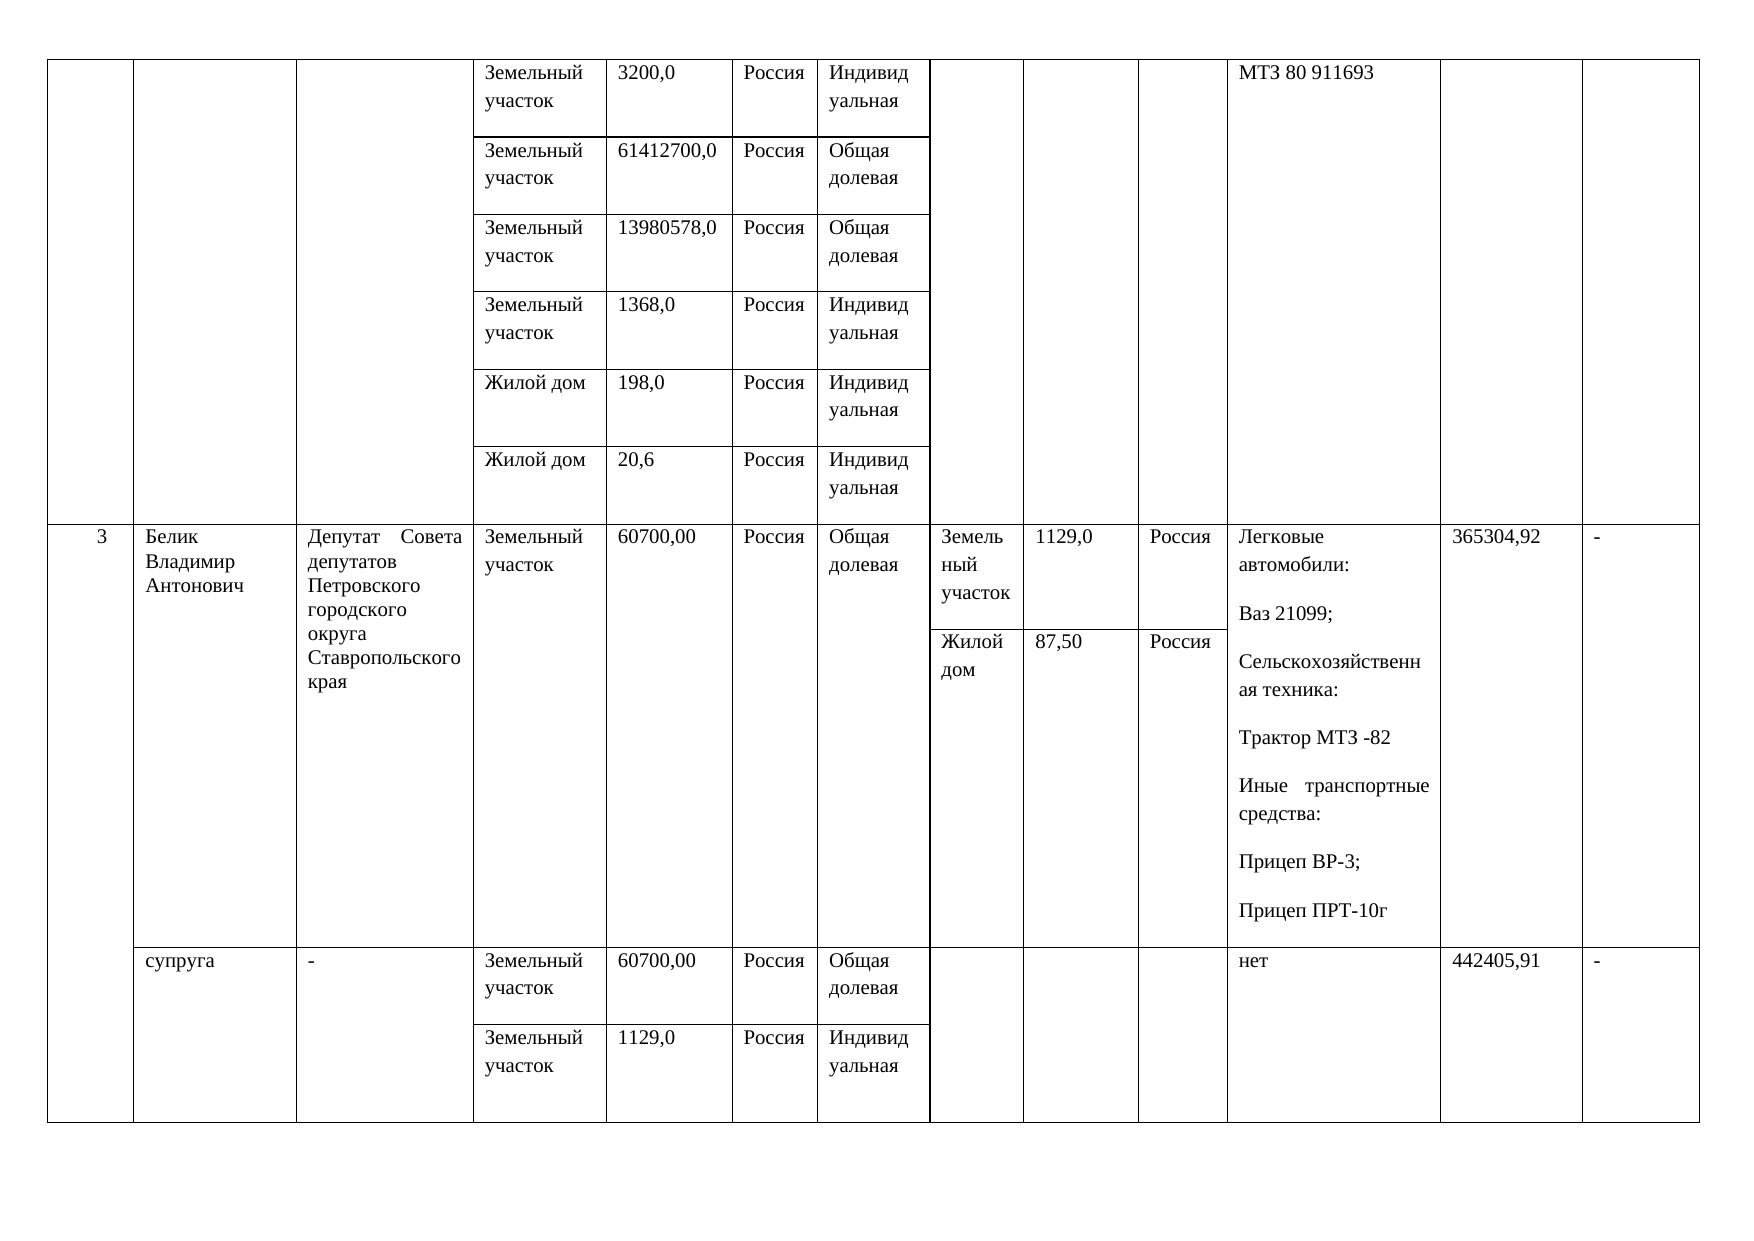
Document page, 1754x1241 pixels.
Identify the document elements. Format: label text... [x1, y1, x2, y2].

table_cell Индивидуальная [818, 447, 929, 523]
table_cell Россия [1139, 525, 1227, 628]
table_cell Индивидуальная [818, 292, 929, 369]
table_cell Россия [733, 525, 817, 947]
table_cell Общая долевая [818, 215, 929, 291]
table_cell Россия [733, 948, 817, 1024]
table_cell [297, 525, 473, 947]
table_cell 20,6 [607, 447, 732, 523]
table_cell Индивидуальная [818, 1025, 929, 1122]
table_cell нет [1228, 948, 1440, 1122]
table_cell Земельный участок [474, 215, 606, 291]
table_cell Земельный участок [474, 525, 606, 947]
table_cell 442405,91 [1441, 948, 1582, 1122]
table_cell [1024, 948, 1138, 1122]
table_cell [931, 948, 1023, 1122]
table_cell Жилой дом [474, 370, 606, 446]
table_cell Общая долевая [818, 525, 929, 947]
table_cell Легковые автомобили: Ваз 21099; Сельскохозяйственная техника: Трактор МТЗ -82 Иные транспортные средства: Прицеп ВР-3; Прицеп ПРТ-10г [1228, 525, 1440, 947]
table_cell Индивидуальная [818, 60, 929, 136]
table_cell Жилой дом [474, 447, 606, 523]
table_cell Россия [733, 370, 817, 446]
table_cell Россия [733, 215, 817, 291]
table_cell 61412700,0 [607, 138, 732, 214]
table_cell 87,50 [1024, 630, 1138, 947]
table_cell Земельный участок [474, 292, 606, 369]
table_cell Земельный участок [474, 948, 606, 1024]
table_cell [1139, 948, 1227, 1122]
table_cell - [1583, 948, 1699, 1122]
table_cell Земельный участок [474, 1025, 606, 1122]
table_cell Земельный участок [931, 525, 1023, 628]
table_cell Россия [733, 60, 817, 136]
table_cell Россия [733, 292, 817, 369]
table_cell - [297, 948, 473, 1122]
table_cell Россия [733, 1025, 817, 1122]
table_cell Россия [733, 138, 817, 214]
table_cell - [1583, 525, 1699, 947]
table_cell Россия [733, 447, 817, 523]
table_cell Индивидуальная [818, 370, 929, 446]
table_cell Общая долевая [818, 948, 929, 1024]
table_cell Общая долевая [818, 138, 929, 214]
table_cell 365304,92 [1441, 525, 1582, 947]
table_cell Россия [1139, 630, 1227, 947]
table_cell 60700,00 [607, 948, 732, 1024]
table_cell 1129,0 [1024, 525, 1138, 628]
table_cell Белик Владимир Антонович [134, 525, 296, 947]
table_cell 3200,0 [607, 60, 732, 136]
table_cell супруга [134, 948, 296, 1122]
table_cell 60700,00 [607, 525, 732, 947]
table_cell 3 [48, 525, 133, 1122]
table_cell Жилой дом [931, 630, 1023, 947]
table_cell 13980578,0 [607, 215, 732, 291]
table_cell Земельный участок [474, 60, 606, 136]
table_cell 1129,0 [607, 1025, 732, 1122]
table_cell 198,0 [607, 370, 732, 446]
table_cell 1368,0 [607, 292, 732, 369]
table_cell Земельный участок [474, 138, 606, 214]
